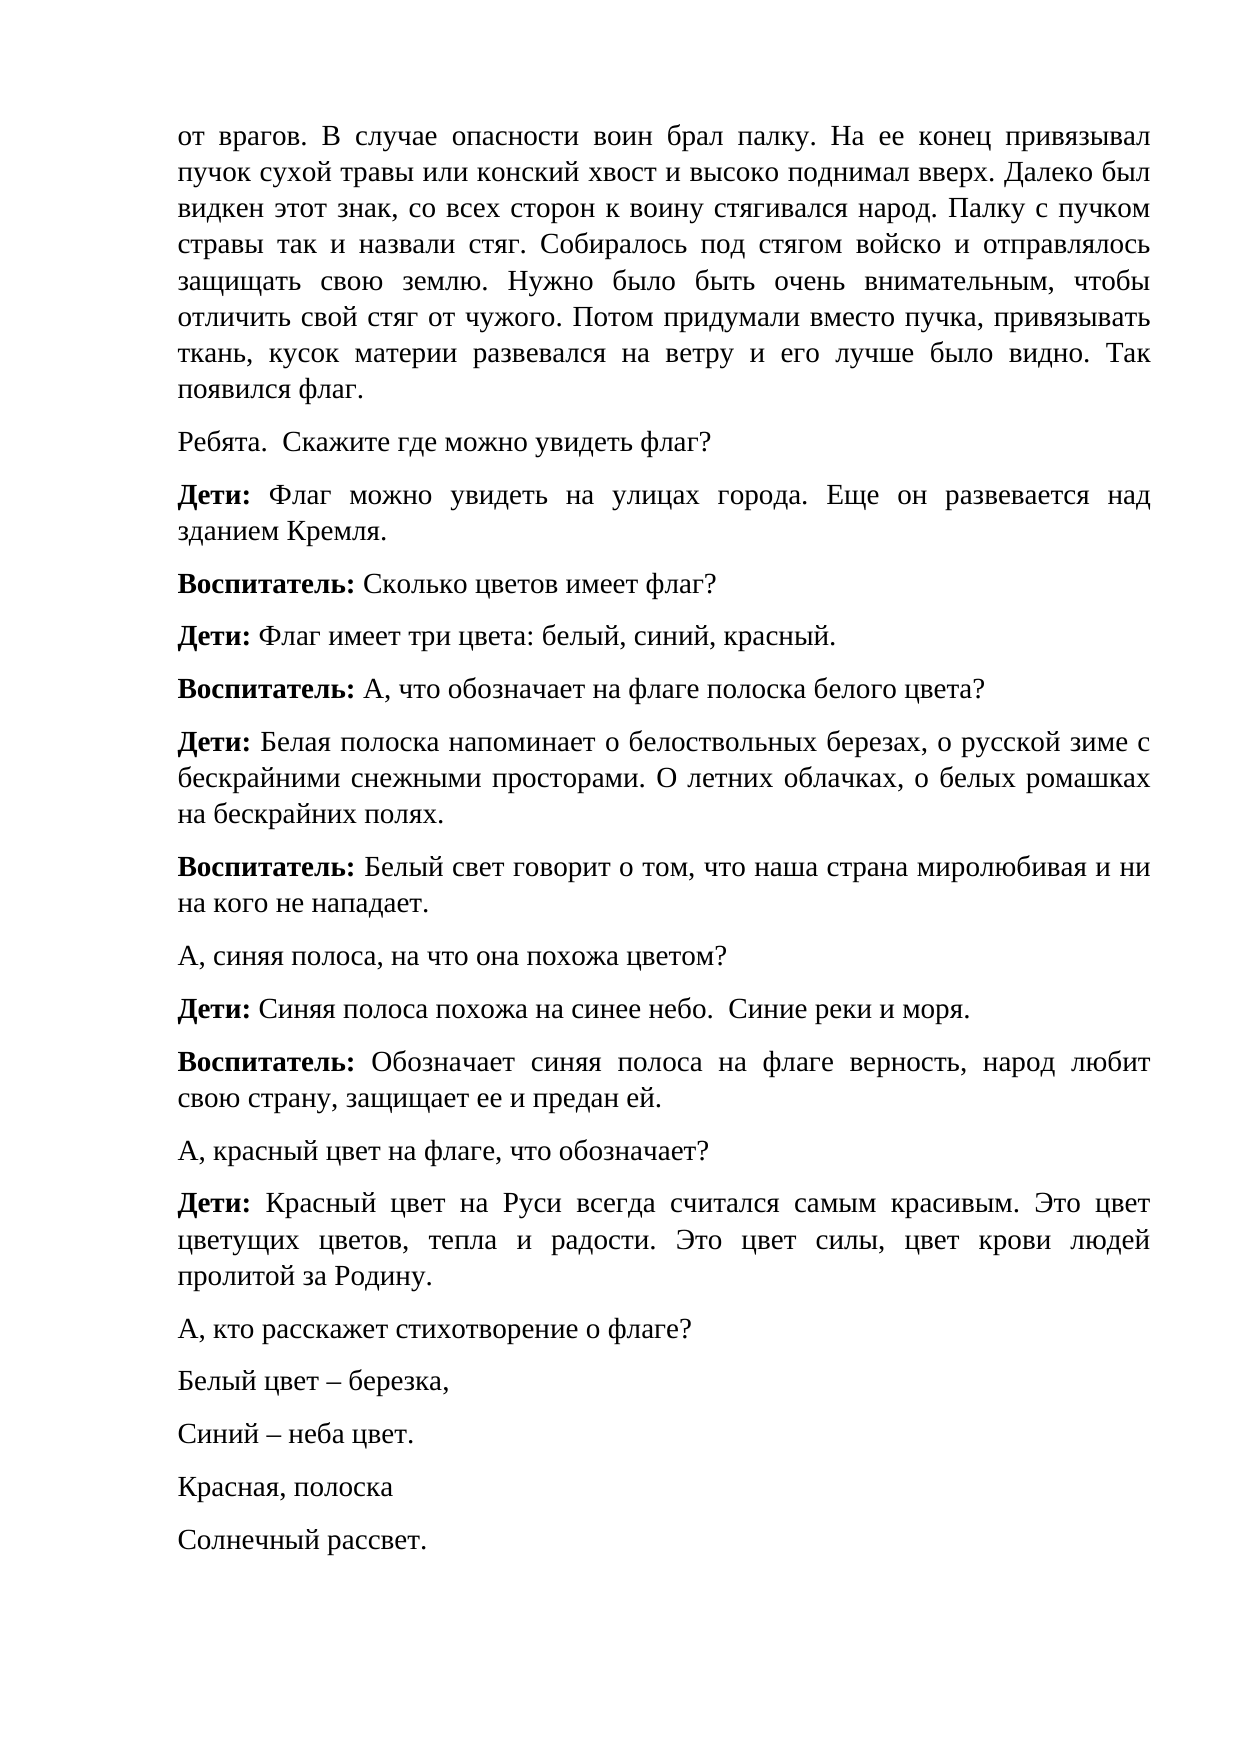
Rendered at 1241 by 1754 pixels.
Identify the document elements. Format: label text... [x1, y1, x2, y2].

text Дети: Белая полоска напоминает о белоствольных березах, о русской зиме с бескрайними снежными просторами. О летних облачках, о белых ромашках на бескрайних полях. [177, 724, 1152, 830]
text Красная, полоска [177, 1469, 1152, 1503]
text Воспитатель: Белый свет говорит о том, что наша страна миролюбивая и ни на кого не нападает. [177, 849, 1152, 919]
text Солнечный рассвет. [177, 1522, 1152, 1556]
text Воспитатель: А, что обозначает на флаге полоска белого цвета? [177, 671, 1152, 705]
text Белый цвет – березка, [177, 1363, 1152, 1397]
text А, кто расскажет стихотворение о флаге? [177, 1311, 1152, 1344]
text Дети: Флаг имеет три цвета: белый, синий, красный. [177, 618, 1152, 652]
text Дети: Флаг можно увидеть на улицах города. Еще он развевается над зданием Кремля. [177, 477, 1152, 546]
text Воспитатель: Сколько цветов имеет флаг? [177, 566, 1152, 599]
text А, красный цвет на флаге, что обозначает? [177, 1133, 1152, 1166]
text Ребята. Скажите где можно увидеть флаг? [177, 424, 1152, 457]
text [177, 118, 1152, 405]
text Воспитатель: Обозначает синяя полоса на флаге верность, народ любит свою страну, защищает ее и предан ей. [177, 1044, 1152, 1113]
text Дети: Синяя полоса похожа на синее небо. Синие реки и моря. [177, 991, 1152, 1024]
text А, синяя полоса, на что она похожа цветом? [177, 938, 1152, 972]
text Синий – неба цвет. [177, 1416, 1152, 1450]
text Дети: Красный цвет на Руси всегда считался самым красивым. Это цвет цветущих цветов, тепла и радости. Это цвет силы, цвет крови людей пролитой за Родину. [177, 1186, 1152, 1291]
